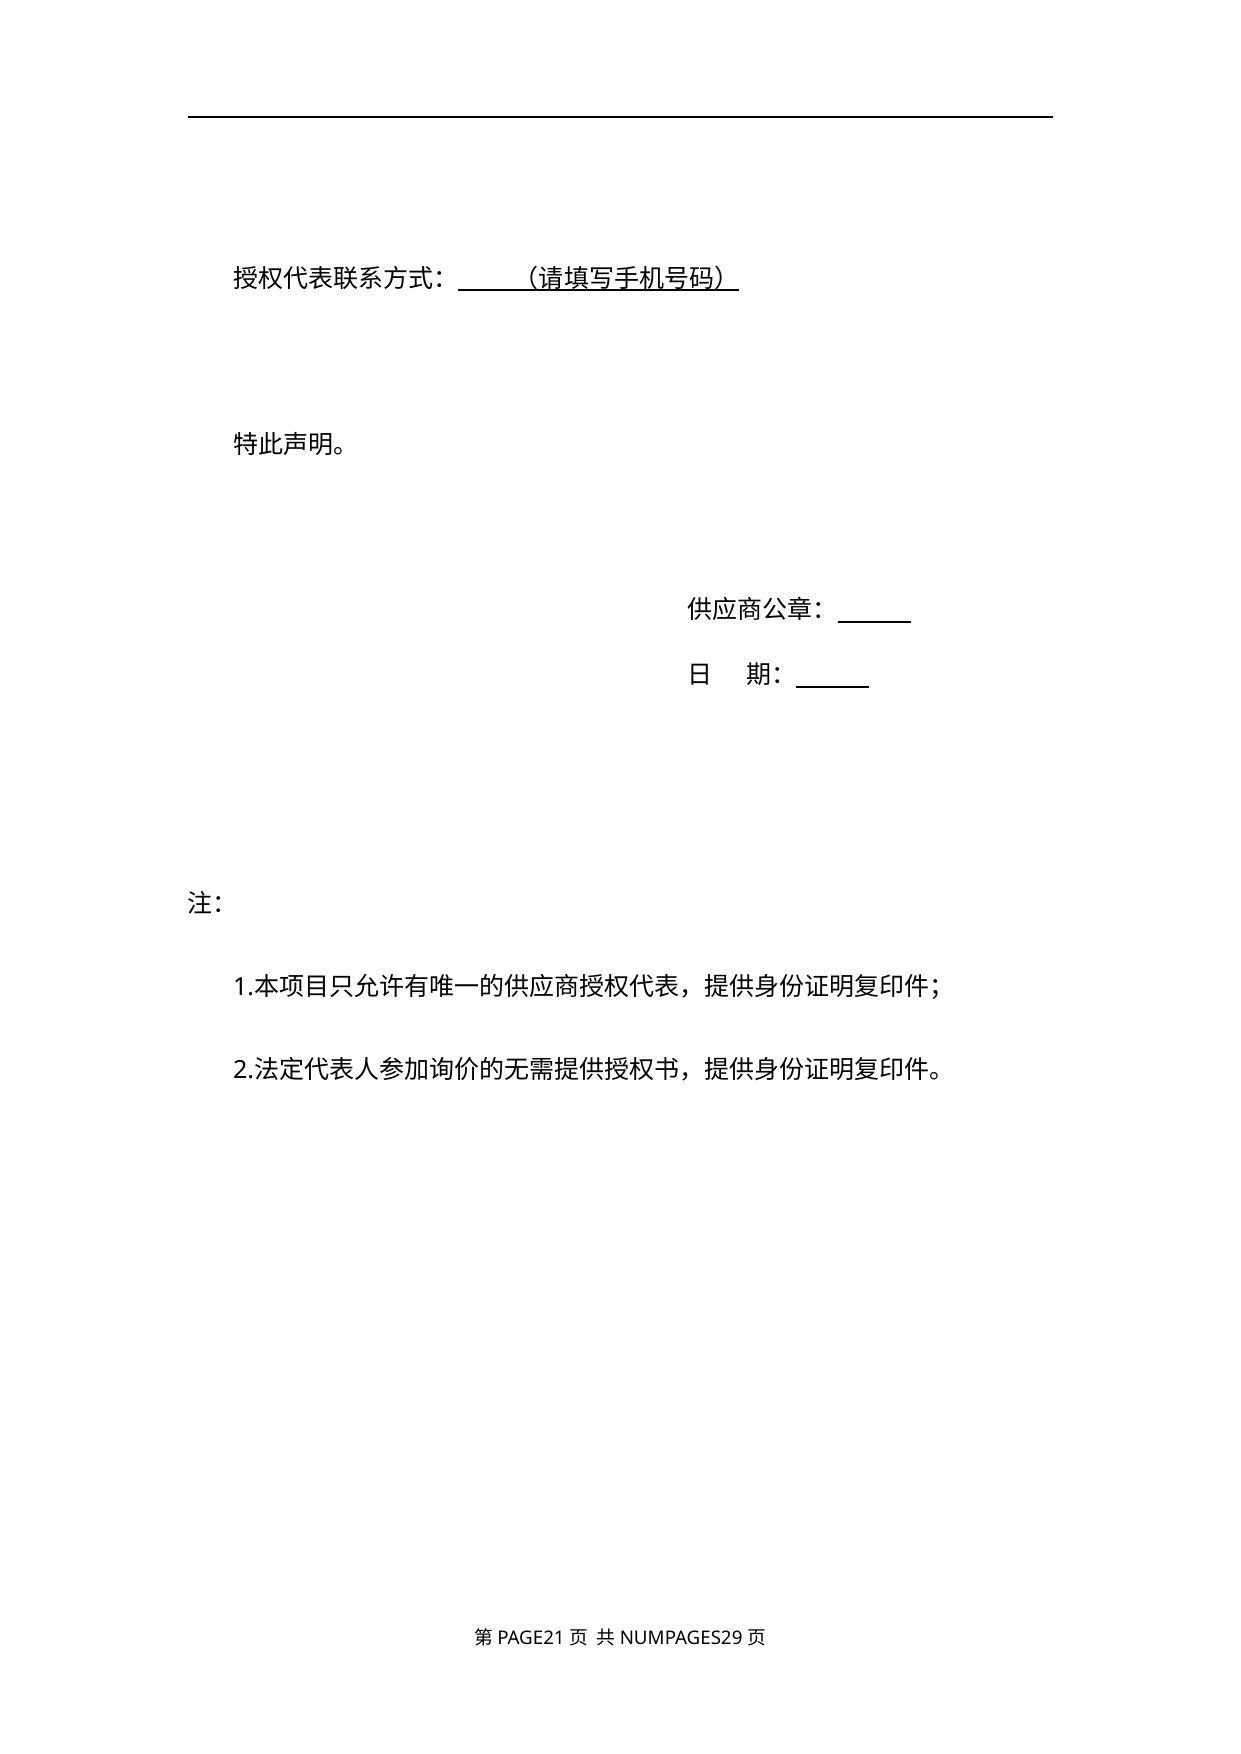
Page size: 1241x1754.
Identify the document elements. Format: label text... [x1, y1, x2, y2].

text 注： [187, 869, 1053, 934]
text 日 期： [187, 640, 1053, 705]
text 授权代表联系方式： （请填写手机号码） [187, 244, 1053, 309]
text 2.法定代表人参加询价的无需提供授权书，提供身份证明复印件。 [187, 1036, 1053, 1101]
text 特此声明。 [187, 410, 1053, 475]
text 1.本项目只允许有唯一的供应商授权代表，提供身份证明复印件； [187, 952, 1053, 1017]
text 供应商公章： [187, 575, 1053, 640]
